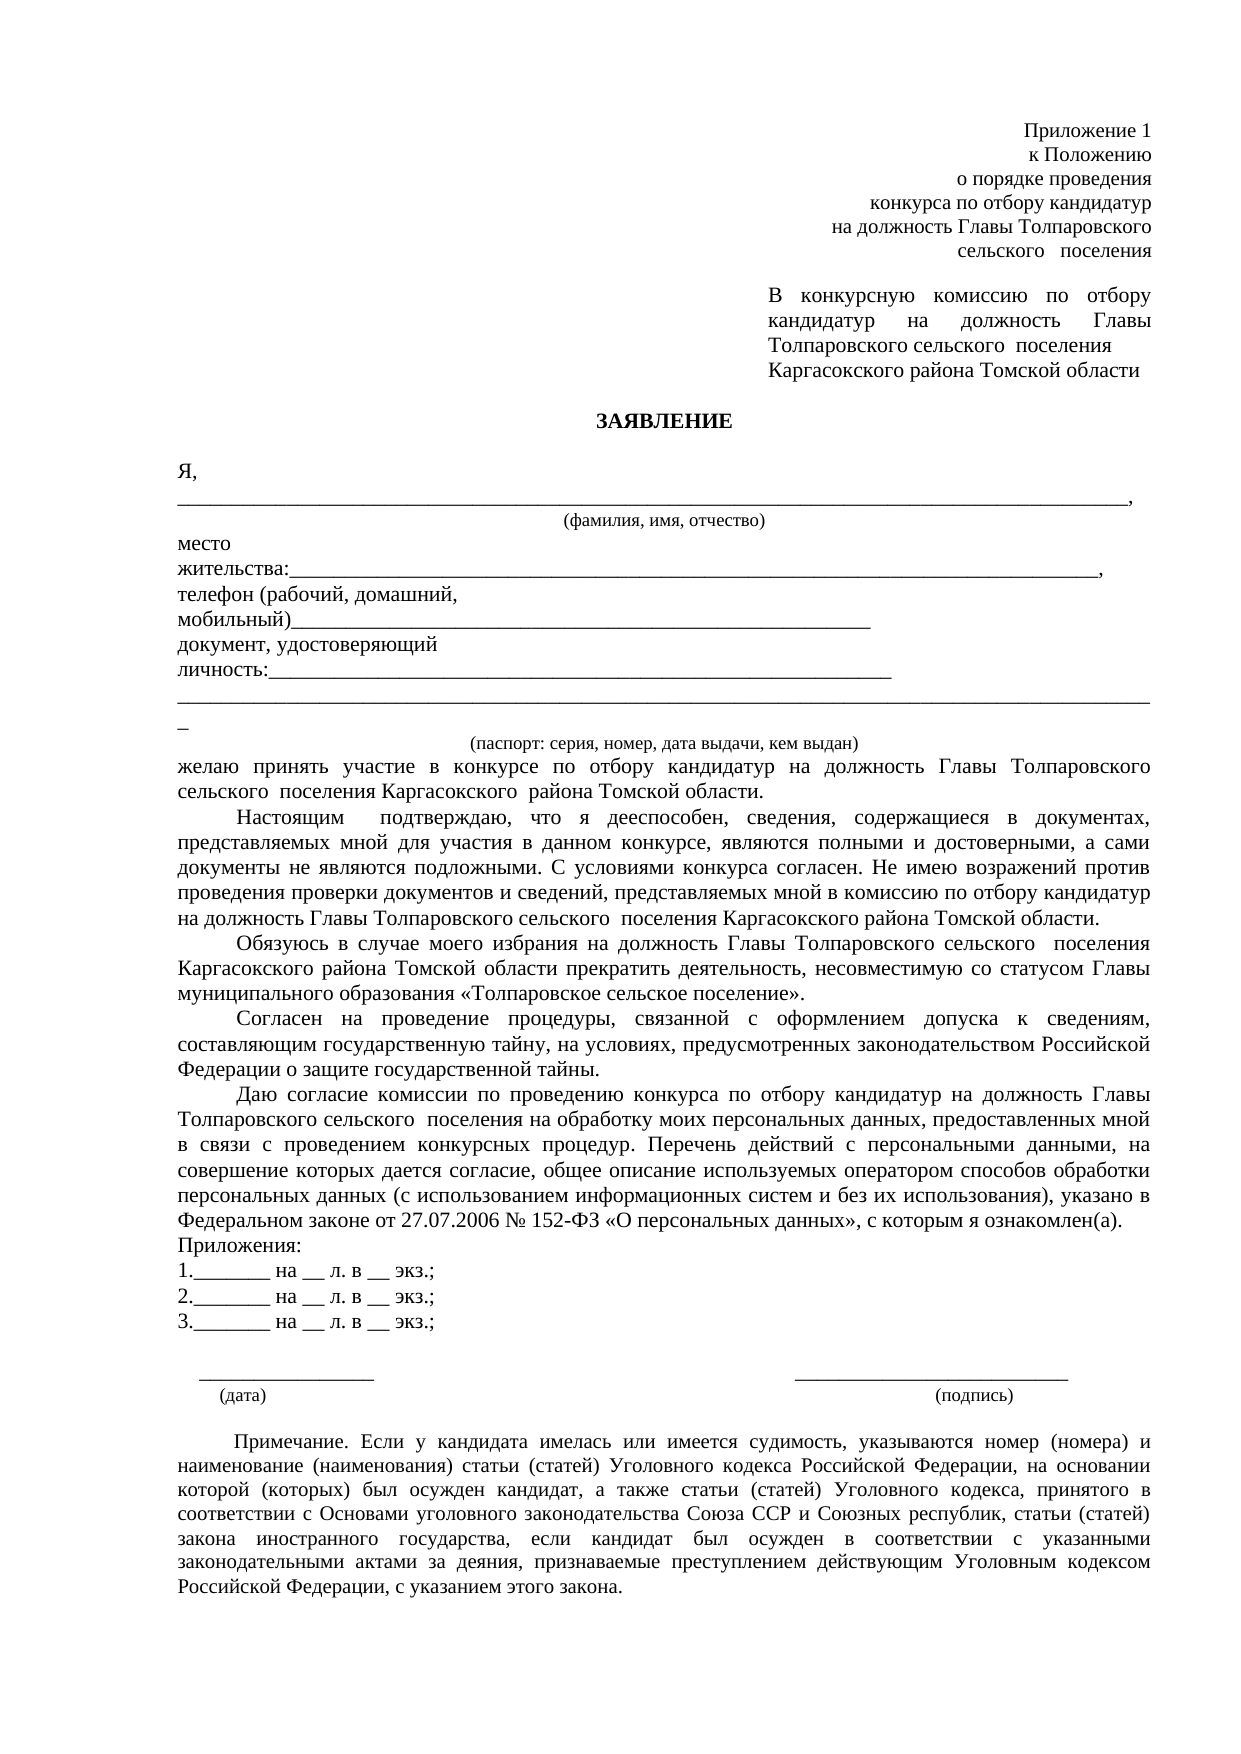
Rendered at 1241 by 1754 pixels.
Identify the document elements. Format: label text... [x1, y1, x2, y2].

text 1._______ на __ л. в __ экз.; [177, 1257, 1152, 1283]
text телефон (рабочий, домашний, мобильный)_____________________________________________________ [177, 581, 1152, 631]
text Даю согласие комиссии по проведению конкурса по отбору кандидатур на должность Главы Толпаровского сельского поселения на обработку моих персональных данных, предоставленных мной в связи с проведением конкурсных процедур. Перечень действий с персональными данными, на совершение которых дается согласие, общее описание используемых оператором способов обработки персональных данных (с использованием информационных систем и без их использования), указано в Федеральном законе от 27.07.2006 № 152-ФЗ «О персональных данных», с которым я ознакомлен(а). [177, 1081, 1152, 1232]
text место жительства:__________________________________________________________________________, [177, 530, 1152, 581]
text на должность Главы Толпаровского [177, 214, 1152, 238]
text Я, _______________________________________________________________________________________, [177, 458, 1152, 508]
text Обязуюсь в случае моего избрания на должность Главы Толпаровского сельского поселения Каргасокского района Томской области прекратить деятельность, несовместимую со статусом Главы муниципального образования «Толпаровское сельское поселение». [177, 930, 1152, 1005]
text 2._______ на __ л. в __ экз.; [177, 1283, 1152, 1308]
text Каргасокского района Томской области [768, 357, 1152, 382]
text сельского поселения [177, 238, 1152, 262]
text Приложение 1 [177, 118, 1152, 142]
text (дата) (подпись) [177, 1383, 1152, 1405]
text ЗАЯВЛЕНИЕ [177, 408, 1152, 433]
text (паспорт: серия, номер, дата выдачи, кем выдан) [177, 732, 1152, 753]
text 3._______ на __ л. в __ экз.; [177, 1308, 1152, 1333]
text (фамилия, имя, отчество) [177, 508, 1152, 530]
text Согласен на проведение процедуры, связанной с оформлением допуска к сведениям, составляющим государственную тайну, на условиях, предусмотренных законодательством Российской Федерации о защите государственной тайны. [177, 1005, 1152, 1081]
text о порядке проведения [177, 166, 1152, 190]
text конкурса по отбору кандидатур [177, 190, 1152, 214]
text Настоящим подтверждаю, что я дееспособен, сведения, содержащиеся в документах, представляемых мной для участия в данном конкурсе, являются полными и достоверными, а сами документы не являются подложными. С условиями конкурса согласен. Не имею возражений против проведения проверки документов и сведений, представляемых мной в комиссию по отбору кандидатур на должность Главы Толпаровского сельского поселения Каргасокского района Томской области. [177, 804, 1152, 930]
text документ, удостоверяющий личность:_________________________________________________________ [177, 631, 1152, 681]
text В конкурсную комиссию по отбору кандидатур на должность Главы Толпаровского сельского поселения [768, 282, 1152, 357]
text желаю принять участие в конкурсе по отбору кандидатур на должность Главы Толпаровского сельского поселения Каргасокского района Томской области. [177, 753, 1152, 804]
text Приложения: [177, 1232, 1152, 1257]
text __________________________________________________________________________________________ [177, 681, 1152, 732]
text к Положению [177, 142, 1152, 166]
text Примечание. Если у кандидата имелась или имеется судимость, указываются номер (номера) и наименование (наименования) статьи (статей) Уголовного кодекса Российской Федерации, на основании которой (которых) был осужден кандидат, а также статьи (статей) Уголовного кодекса, принятого в соответствии с Основами уголовного законодательства Союза ССР и Союзных республик, статьи (статей) закона иностранного государства, если кандидат был осужден в соответствии с указанными законодательными актами за деяния, признаваемые преступлением действующим Уголовным кодексом Российской Федерации, с указанием этого закона. [177, 1429, 1152, 1598]
text ________________ _________________________ [177, 1358, 1152, 1383]
